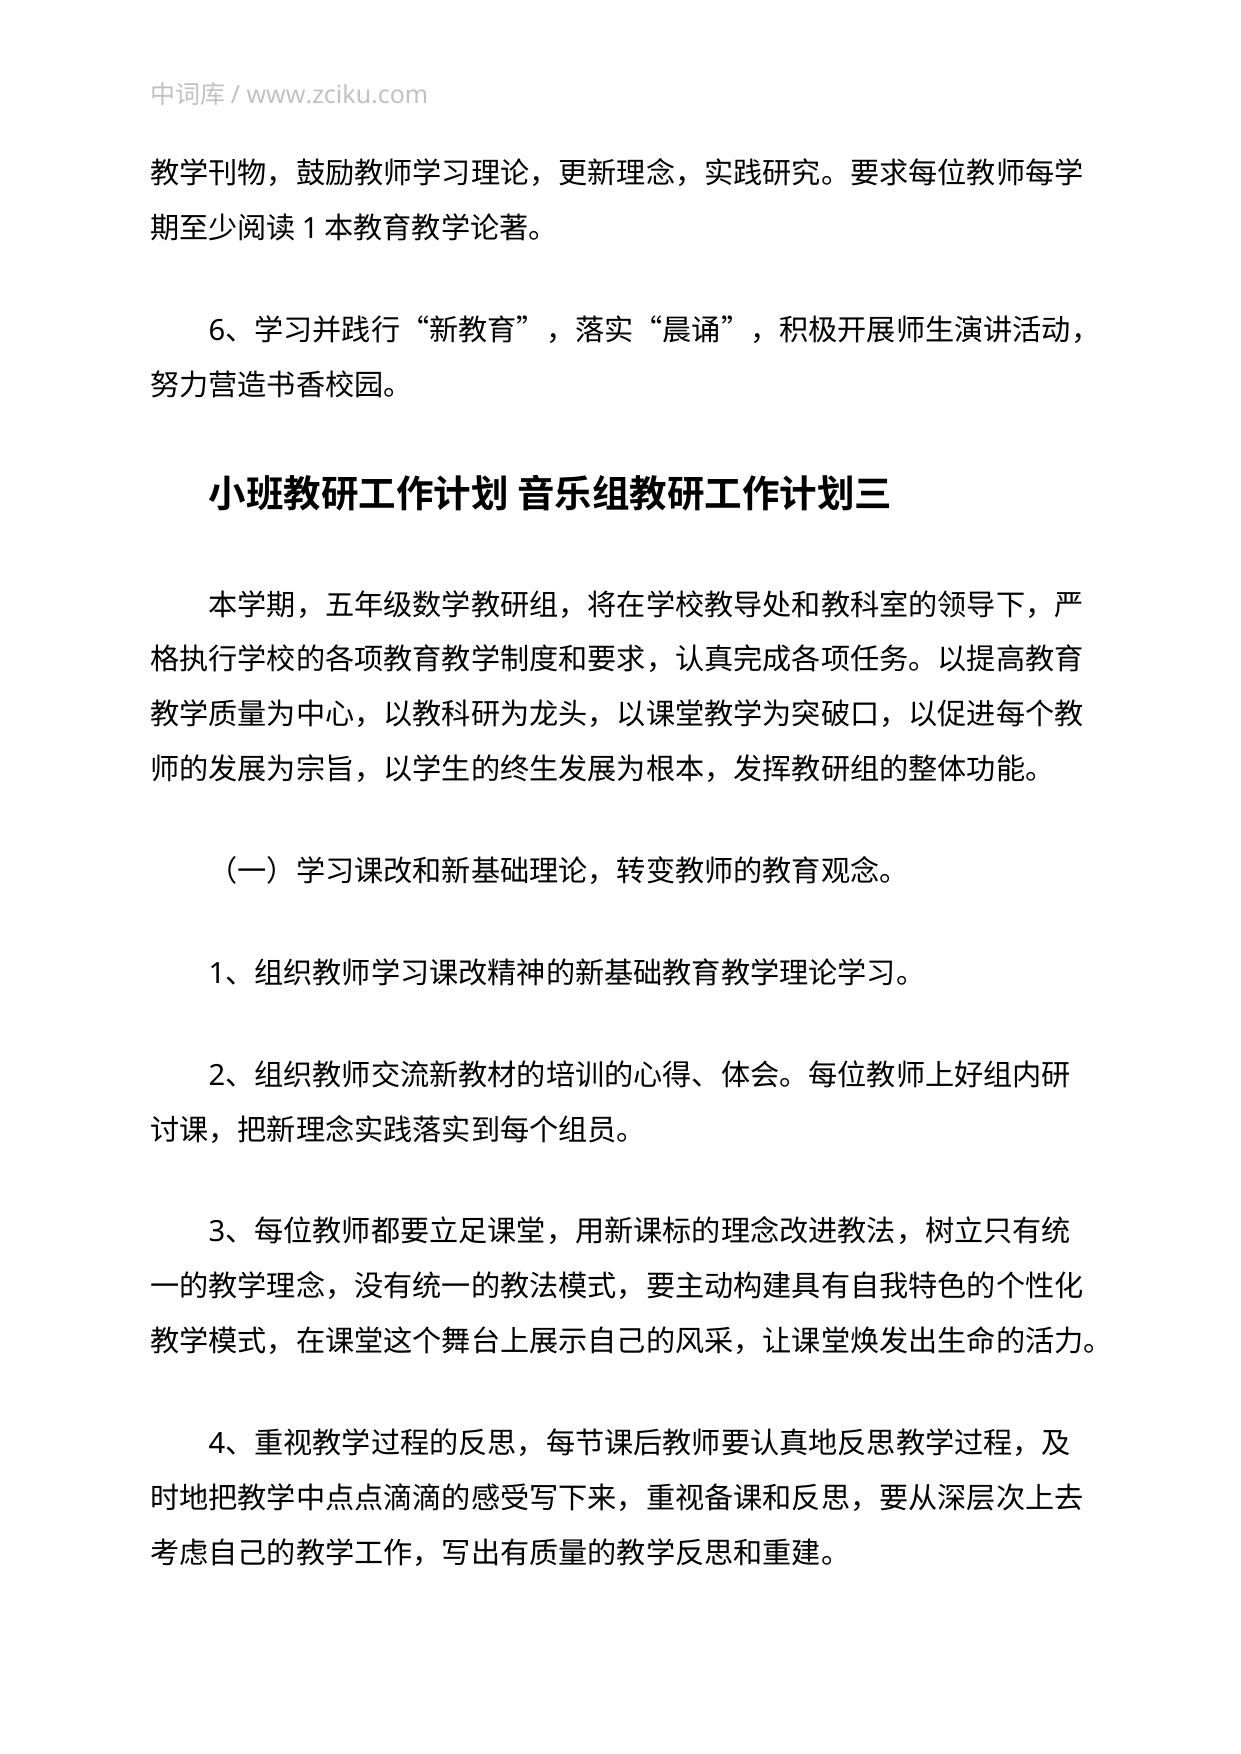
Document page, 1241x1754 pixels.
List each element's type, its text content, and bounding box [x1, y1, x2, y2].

text 4、重视教学过程的反思，每节课后教师要认真地反思教学过程，及时地把教学中点点滴滴的感受写下来，重视备课和反思，要从深层次上去考虑自己的教学工作，写出有质量的教学反思和重建。 [150, 1420, 1090, 1572]
text 3、每位教师都要立足课堂，用新课标的理念改进教法，树立只有统一的教学理念，没有统一的教法模式，要主动构建具有自我特色的个性化教学模式，在课堂这个舞台上展示自己的风采，让课堂焕发出生命的活力。 [150, 1208, 1090, 1360]
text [150, 150, 1090, 247]
text 2、组织教师交流新教材的培训的心得、体会。每位教师上好组内研讨课，把新理念实践落实到每个组员。 [150, 1051, 1090, 1148]
text 小班教研工作计划 音乐组教研工作计划三 [150, 464, 1090, 518]
text 本学期，五年级数学教研组，将在学校教导处和教科室的领导下，严格执行学校的各项教育教学制度和要求，认真完成各项任务。以提高教育教学质量为中心，以教科研为龙头，以课堂教学为突破口，以促进每个教师的发展为宗旨，以学生的终生发展为根本，发挥教研组的整体功能。 [150, 581, 1090, 788]
text （一）学习课改和新基础理论，转变教师的教育观念。 [150, 847, 1090, 890]
text 6、学习并践行“新教育”，落实“晨诵”，积极开展师生演讲活动，努力营造书香校园。 [150, 307, 1090, 404]
text 1、组织教师学习课改精神的新基础教育教学理论学习。 [150, 949, 1090, 992]
